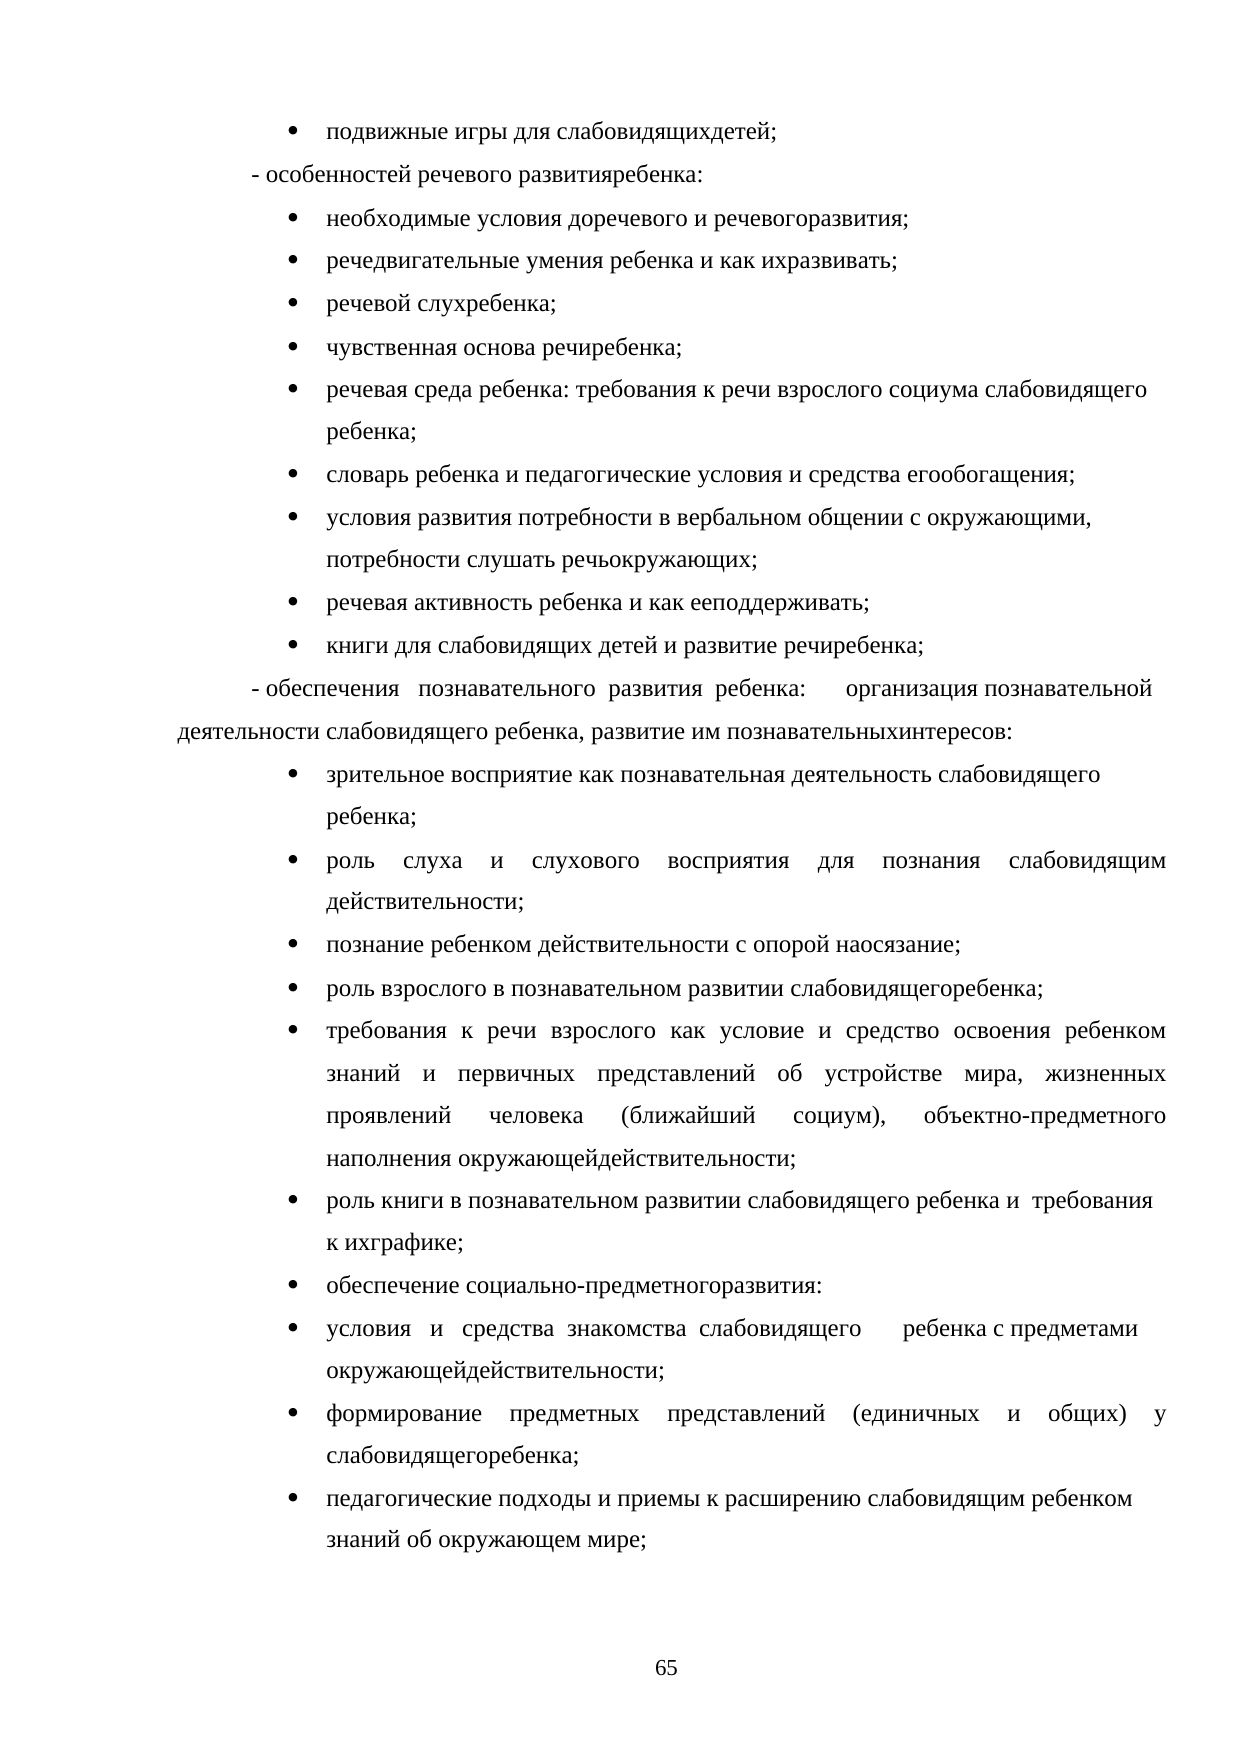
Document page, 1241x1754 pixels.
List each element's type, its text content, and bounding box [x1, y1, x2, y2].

list условия и средства знакомства слабовидящего ребенка с предметами окружающейдействительности; [288, 1313, 1167, 1384]
list условия развития потребности в вербальном общении с окружающими, потребности слушать речьокружающих; [288, 502, 1167, 573]
list книги для слабовидящих детей и развитие речиребенка; [288, 630, 1190, 659]
list речедвигательные умения ребенка и как ихразвивать; [288, 245, 1190, 274]
list особенностей речевого развитияребенка: [177, 159, 1190, 188]
list роль слуха и слухового восприятия для познания слабовидящим действительности; [288, 845, 1167, 915]
list педагогические подходы и приемы к расширению слабовидящим ребенком знаний об окружающем мире; [288, 1483, 1167, 1553]
list словарь ребенка и педагогические условия и средства егообогащения; [288, 459, 1190, 488]
list речевая активность ребенка и как ееподдерживать; [288, 587, 1190, 616]
list речевая среда ребенка: требования к речи взрослого социума слабовидящего ребенка; [288, 374, 1166, 445]
list познание ребенком действительности с опорой наосязание; [288, 929, 1190, 958]
list требования к речи взрослого как условие и средство освоения ребенком знаний и первичных представлений об устройстве мира, жизненных проявлений человека (ближайший социум), объектно-предметного наполнения окружающейдействительности; [288, 1016, 1167, 1172]
list обеспечение социально-предметногоразвития: [288, 1270, 1190, 1299]
list чувственная основа речиребенка; [288, 332, 1190, 360]
list необходимые условия доречевого и речевогоразвития; [288, 203, 1190, 231]
list подвижные игры для слабовидящихдетей; [288, 116, 1190, 145]
list обеспечения познавательного развития ребенка: организация познавательной деятельности слабовидящего ребенка, развитие им познавательныхинтересов: [177, 673, 1167, 745]
list роль взрослого в познавательном развитии слабовидящегоребенка; [288, 973, 1190, 1001]
list зрительное восприятие как познавательная деятельность слабовидящего ребенка; [288, 759, 1166, 830]
list роль книги в познавательном развитии слабовидящего ребенка и требования к ихграфике; [288, 1186, 1167, 1256]
list формирование предметных представлений (единичных и общих) у слабовидящегоребенка; [288, 1398, 1167, 1468]
list речевой слухребенка; [288, 288, 1190, 317]
